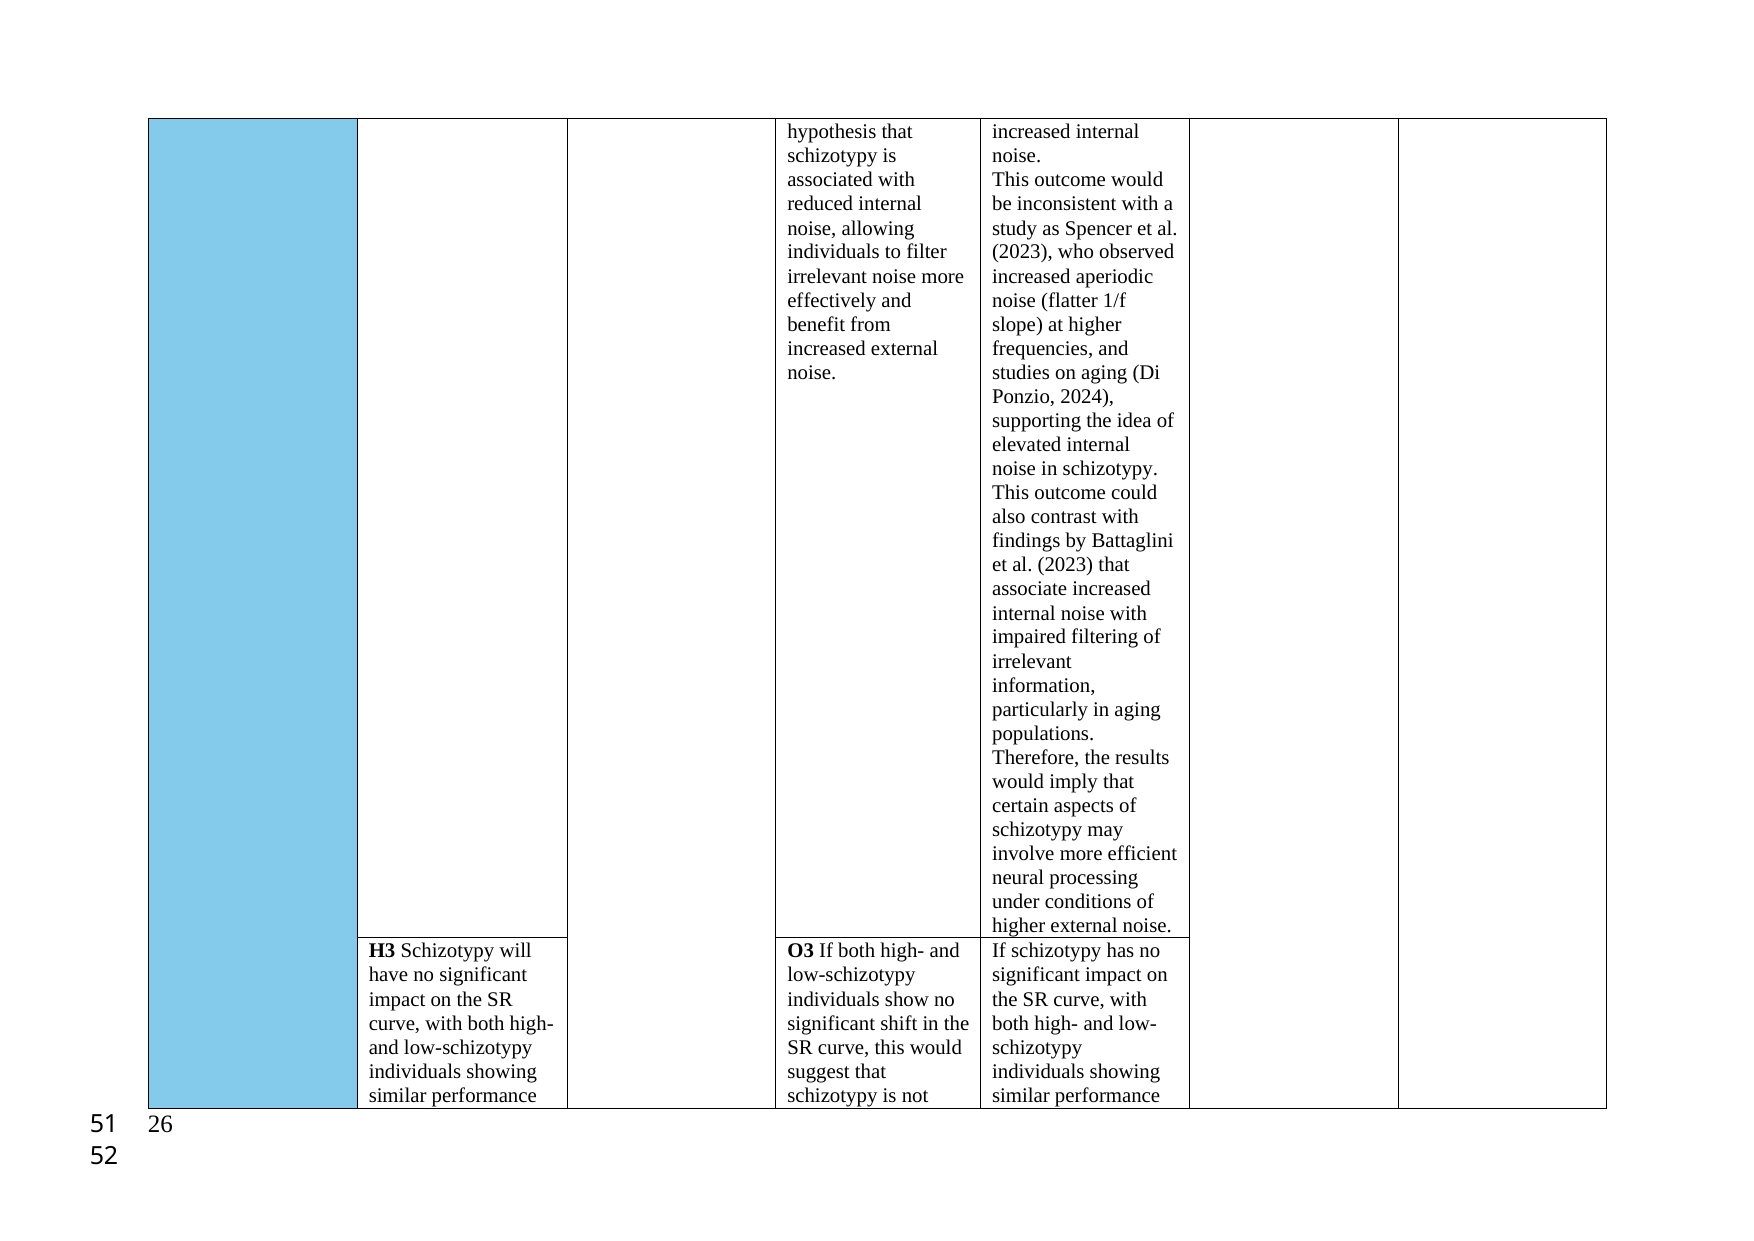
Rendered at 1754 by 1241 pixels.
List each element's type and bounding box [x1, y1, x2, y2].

table_cell [776, 938, 980, 1108]
table_cell [981, 119, 1189, 937]
table_cell [358, 119, 567, 937]
table_cell [358, 938, 567, 1108]
table_cell [1190, 119, 1398, 1108]
table_cell [981, 938, 1189, 1108]
table_cell [776, 119, 980, 937]
